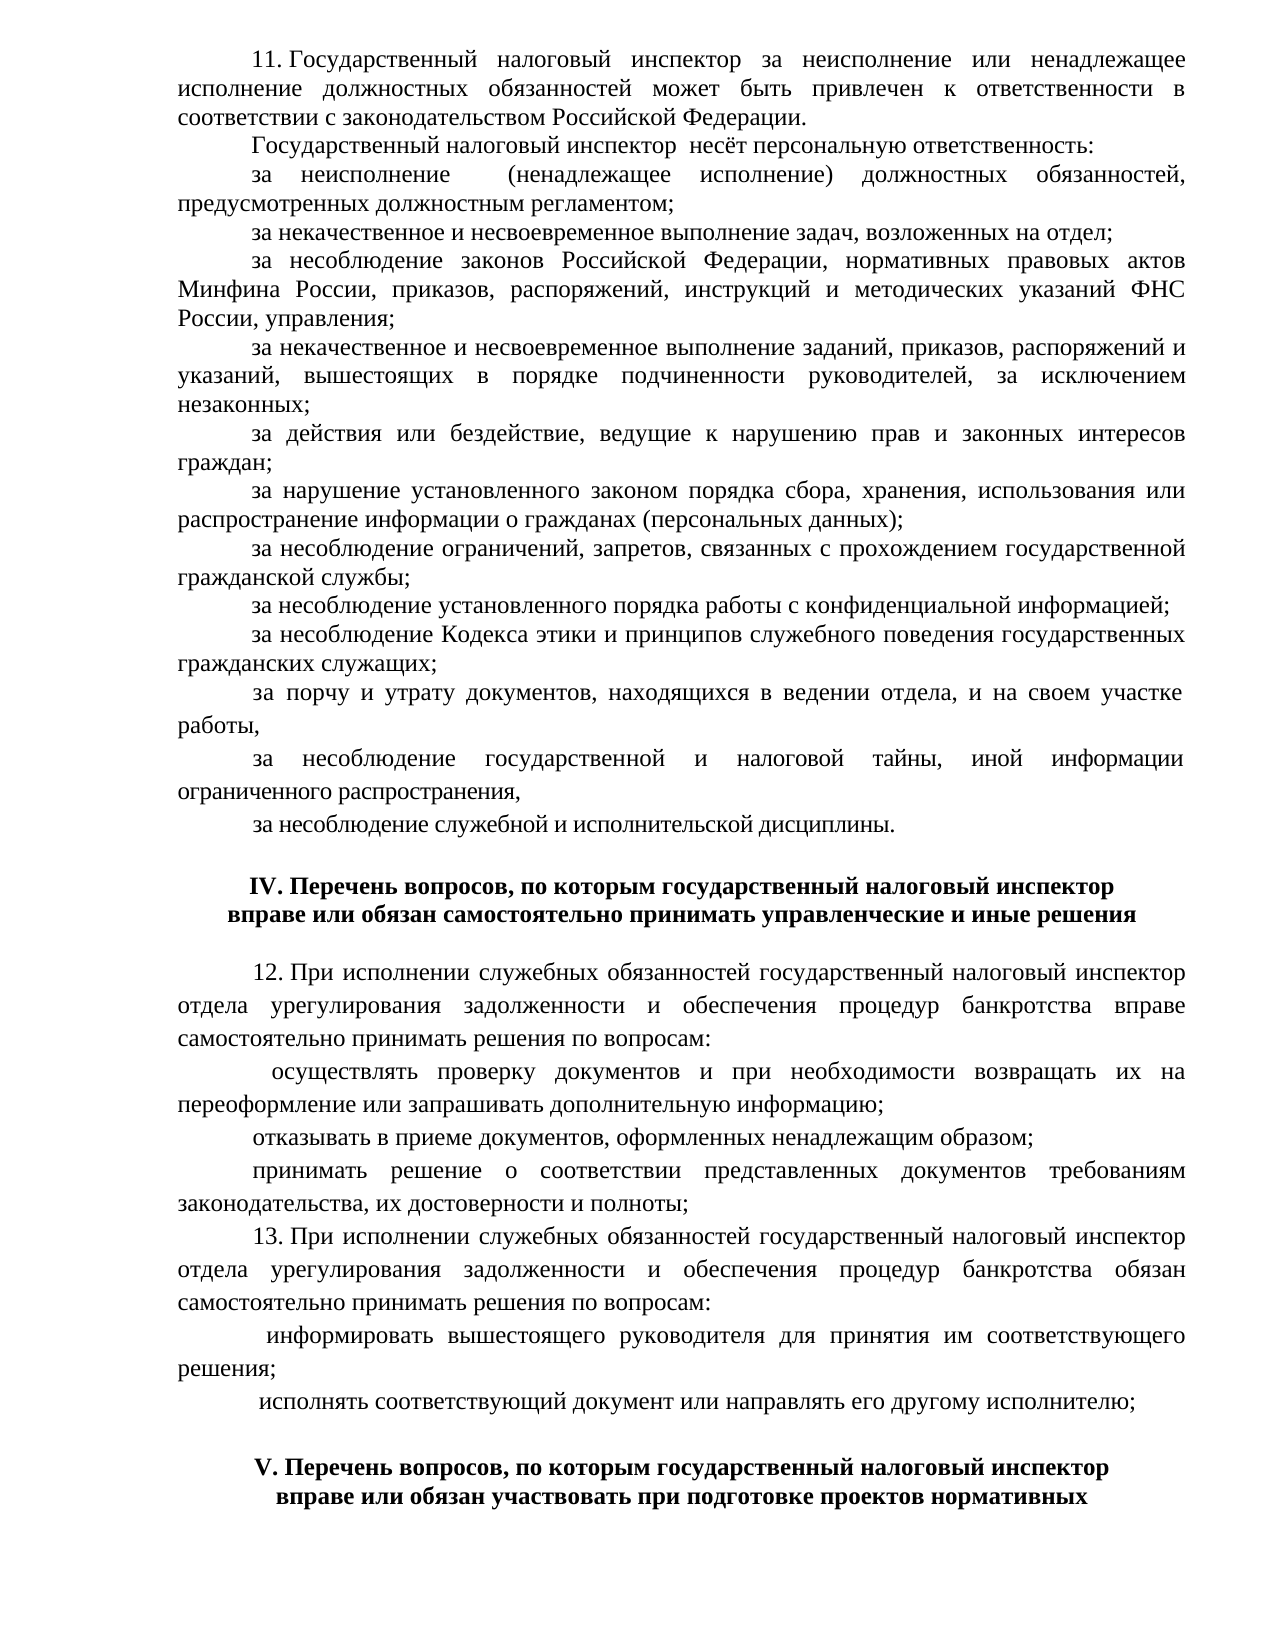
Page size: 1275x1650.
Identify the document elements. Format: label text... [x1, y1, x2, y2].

text вправе или обязан самостоятельно принимать управленческие и иные решения [177, 899, 1186, 928]
text отказывать в приеме документов, оформленных ненадлежащим образом; [177, 1122, 1186, 1151]
text 12. При исполнении служебных обязанностей государственный налоговый инспектор отдела урегулирования задолженности и обеспечения процедур банкротства вправе самостоятельно принимать решения по вопросам: [177, 957, 1186, 1052]
text за несоблюдение Кодекса этики и принципов служебного поведения государственных гражданских служащих; [177, 619, 1186, 677]
text за неисполнение (ненадлежащее исполнение) должностных обязанностей, предусмотренных должностным регламентом; [177, 159, 1186, 217]
text за несоблюдение законов Российской Федерации, нормативных правовых актов Минфина России, приказов, распоряжений, инструкций и методических указаний ФНС России, управления; [177, 246, 1186, 332]
text за порчу и утрату документов, находящихся в ведении отдела, и на своем участке работы, [177, 677, 1183, 739]
text за несоблюдение установленного порядка работы с конфиденциальной информацией; [177, 591, 1186, 619]
text вправе или обязан участвовать при подготовке проектов нормативных [177, 1481, 1186, 1510]
text 13. При исполнении служебных обязанностей государственный налоговый инспектор отдела урегулирования задолженности и обеспечения процедур банкротства обязан самостоятельно принимать решения по вопросам: [177, 1221, 1186, 1316]
text IV. Перечень вопросов, по которым государственный налоговый инспектор [177, 871, 1186, 899]
text за несоблюдение государственной и налоговой тайны, иной информации ограниченного распространения, [177, 743, 1183, 805]
text исполнять соответствующий документ или направлять его другому исполнителю; [177, 1386, 1186, 1415]
text за нарушение установленного законом порядка сбора, хранения, использования или распространение информации о гражданах (персональных данных); [177, 476, 1186, 533]
text за несоблюдение служебной и исполнительской дисциплины. [177, 809, 1183, 838]
text Государственный налоговый инспектор несёт персональную ответственность: [177, 131, 1186, 159]
text информировать вышестоящего руководителя для принятия им соответствующего решения; [177, 1320, 1186, 1382]
text за некачественное и несвоевременное выполнение задач, возложенных на отдел; [177, 217, 1186, 246]
text за действия или бездействие, ведущие к нарушению прав и законных интересов граждан; [177, 418, 1186, 476]
text принимать решение о соответствии представленных документов требованиям законодательства, их достоверности и полноты; [177, 1155, 1186, 1217]
text осуществлять проверку документов и при необходимости возвращать их на переоформление или запрашивать дополнительную информацию; [177, 1056, 1186, 1118]
text за несоблюдение ограничений, запретов, связанных с прохождением государственной гражданской службы; [177, 533, 1186, 591]
text 11. Государственный налоговый инспектор за неисполнение или ненадлежащее исполнение должностных обязанностей может быть привлечен к ответственности в соответствии с законодательством Российской Федерации. [177, 44, 1186, 131]
text за некачественное и несвоевременное выполнение заданий, приказов, распоряжений и указаний, вышестоящих в порядке подчиненности руководителей, за исключением незаконных; [177, 332, 1186, 418]
text V. Перечень вопросов, по которым государственный налоговый инспектор [177, 1452, 1186, 1481]
